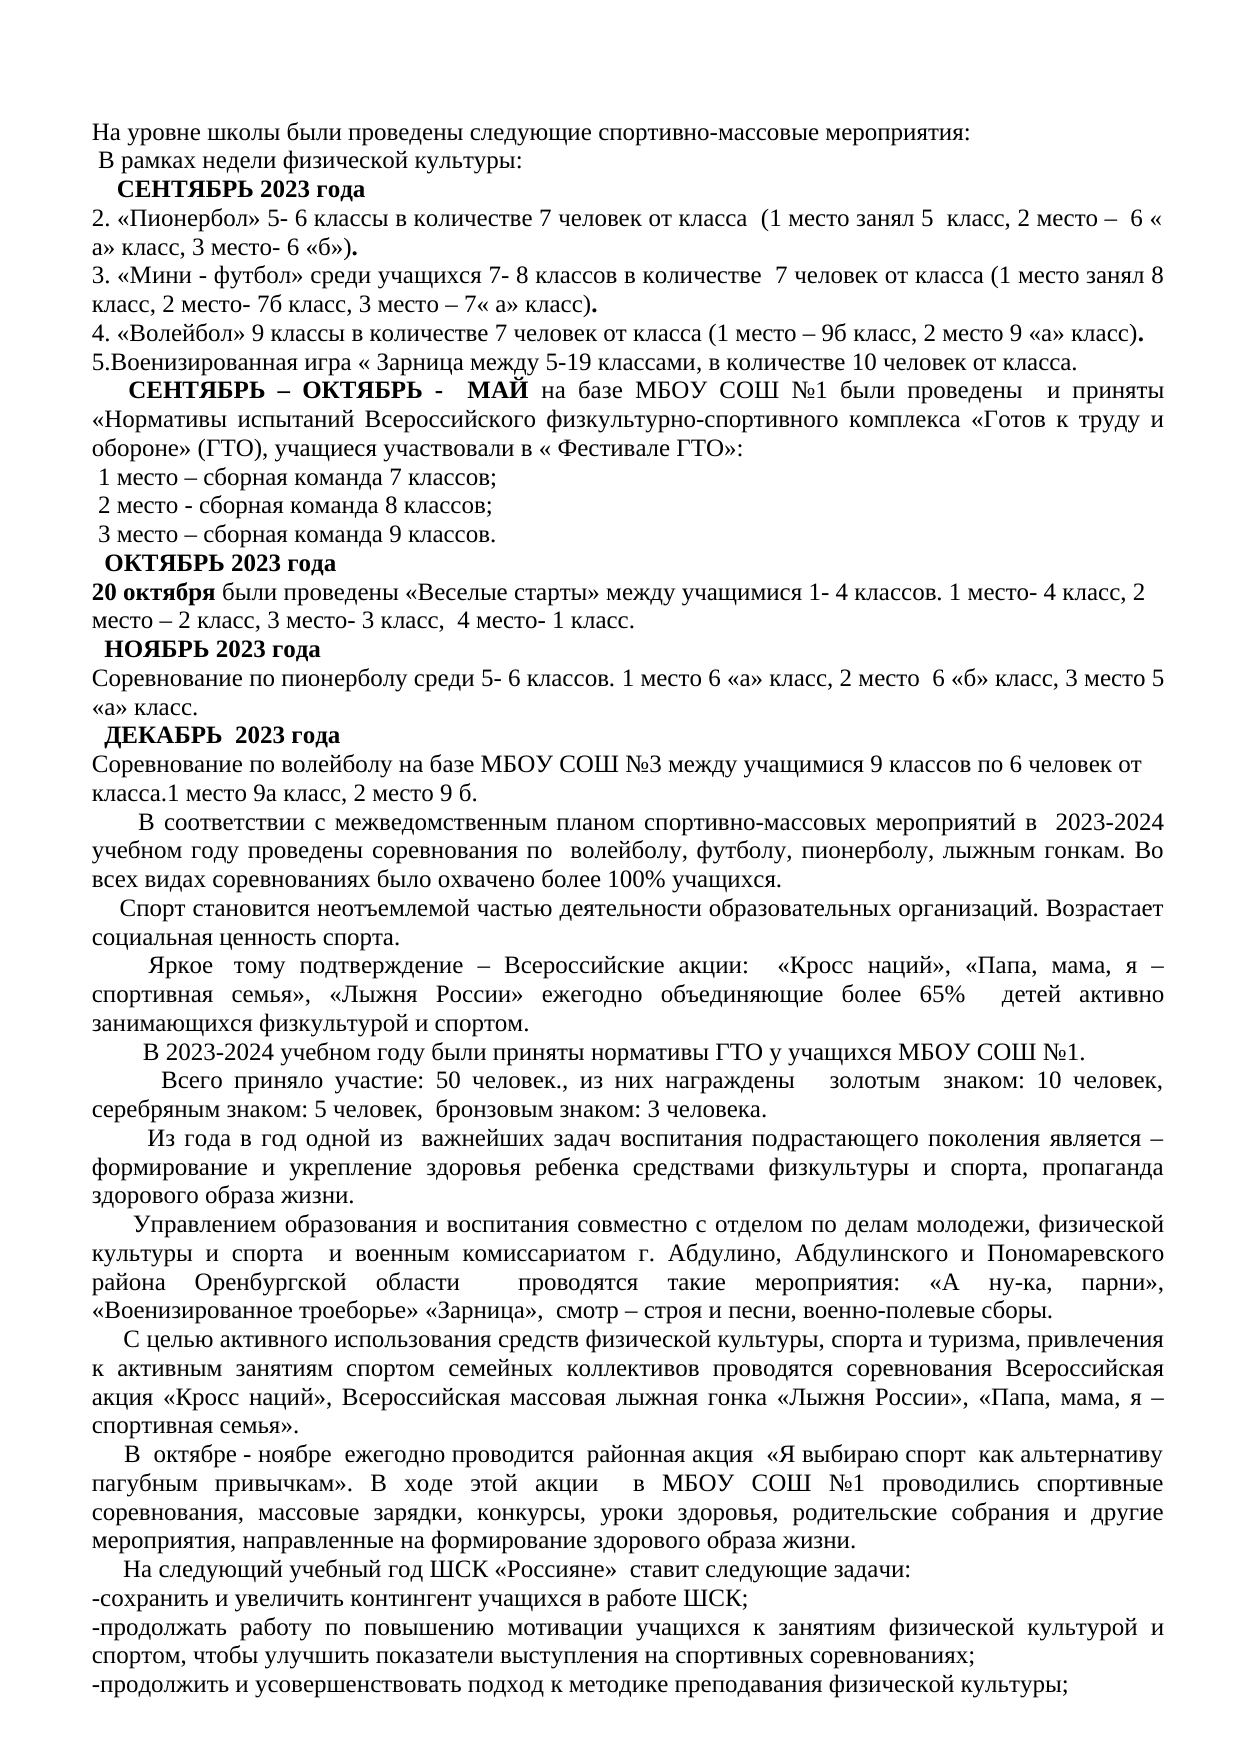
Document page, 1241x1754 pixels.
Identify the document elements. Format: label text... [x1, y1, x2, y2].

text Всего приняло участие: 50 человек., из них награждены золотым знаком: 10 человек, серебряным знаком: 5 человек, бронзовым знаком: 3 человека. [92, 1065, 1165, 1123]
text 1 место – сборная команда 7 классов; [92, 462, 1165, 490]
text СЕНТЯБРЬ – ОКТЯБРЬ - МАЙ на базе МБОУ СОШ №1 были проведены и приняты «Нормативы испытаний Всероссийского физкультурно-спортивного комплекса «Готов к труду и обороне» (ГТО), учащиеся участвовали в « Фестивале ГТО»: [92, 375, 1165, 462]
text Спорт становится неотъемлемой частью деятельности образовательных организаций. Возрастает социальная ценность спорта. [92, 893, 1165, 950]
text 3 место – сборная команда 9 классов. [92, 519, 1165, 548]
text НОЯБРЬ 2023 года [92, 634, 1165, 663]
text В рамках недели физической культуры: [92, 145, 1165, 174]
text -продолжить и усовершенствовать подход к методике преподавания физической культуры; [92, 1669, 1165, 1698]
text С целью активного использования средств физической культуры, спорта и туризма, привлечения к активным занятиям спортом семейных коллективов проводятся соревнования Всероссийская акция «Кросс наций», Всероссийская массовая лыжная гонка «Лыжня России», «Папа, мама, я – спортивная семья». [92, 1324, 1165, 1439]
text Из года в год одной из важнейших задач воспитания подрастающего поколения является – формирование и укрепление здоровья ребенка средствами физкультуры и спорта, пропаганда здорового образа жизни. [92, 1123, 1165, 1209]
text 5.Военизированная игра « Зарница между 5-19 классами, в количестве 10 человек от класса. [92, 347, 1165, 375]
text На следующий учебный год ШСК «Россияне» ставит следующие задачи: [92, 1554, 1165, 1583]
text ДЕКАБРЬ 2023 года [92, 720, 1165, 749]
text 4. «Волейбол» 9 классы в количестве 7 человек от класса (1 место – 9б класс, 2 место 9 «а» класс). [92, 318, 1165, 347]
text Соревнование по волейболу на базе МБОУ СОШ №3 между учащимися 9 классов по 6 человек от класса.1 место 9а класс, 2 место 9 б. [92, 749, 1165, 807]
text Яркое тому подтверждение – Всероссийские акции: «Кросс наций», «Папа, мама, я – спортивная семья», «Лыжня России» ежегодно объединяющие более 65% детей активно занимающихся физкультурой и спортом. [92, 950, 1165, 1037]
text -сохранить и увеличить контингент учащихся в работе ШСК; [92, 1583, 1165, 1612]
text ОКТЯБРЬ 2023 года [92, 548, 1165, 577]
text 20 октября были проведены «Веселые старты» между учащимися 1- 4 классов. 1 место- 4 класс, 2 место – 2 класс, 3 место- 3 класс, 4 место- 1 класс. [92, 577, 1165, 634]
text Управлением образования и воспитания совместно с отделом по делам молодежи, физической культуры и спорта и военным комиссариатом г. Абдулино, Абдулинского и Пономаревского района Оренбургской области проводятся такие мероприятия: «А ну-ка, парни», «Военизированное троеборье» «Зарница», смотр – строя и песни, военно-полевые сборы. [92, 1209, 1165, 1324]
text 2. «Пионербол» 5- 6 классы в количестве 7 человек от класса (1 место занял 5 класс, 2 место – 6 « а» класс, 3 место- 6 «б»). [92, 203, 1165, 260]
text СЕНТЯБРЬ 2023 года [92, 174, 1165, 203]
text В 2023-2024 учебном году были приняты нормативы ГТО у учащихся МБОУ СОШ №1. [92, 1037, 1165, 1065]
text -продолжать работу по повышению мотивации учащихся к занятиям физической культурой и спортом, чтобы улучшить показатели выступления на спортивных соревнованиях; [92, 1612, 1165, 1669]
text Соревнование по пионерболу среди 5- 6 классов. 1 место 6 «а» класс, 2 место 6 «б» класс, 3 место 5 «а» класс. [92, 663, 1165, 720]
text В октябре - ноябре ежегодно проводится районная акция «Я выбираю спорт как альтернативу пагубным привычкам». В ходе этой акции в МБОУ СОШ №1 проводились спортивные соревнования, массовые зарядки, конкурсы, уроки здоровья, родительские собрания и другие мероприятия, направленные на формирование здорового образа жизни. [92, 1439, 1165, 1554]
text В соответствии с межведомственным планом спортивно-массовых мероприятий в 2023-2024 учебном году проведены соревнования по волейболу, футболу, пионерболу, лыжным гонкам. Во всех видах соревнованиях было охвачено более 100% учащихся. [92, 807, 1165, 893]
text На уровне школы были проведены следующие спортивно-массовые мероприятия: [92, 117, 1165, 145]
text 2 место - сборная команда 8 классов; [92, 490, 1165, 519]
text 3. «Мини - футбол» среди учащихся 7- 8 классов в количестве 7 человек от класса (1 место занял 8 класс, 2 место- 7б класс, 3 место – 7« а» класс). [92, 260, 1165, 318]
